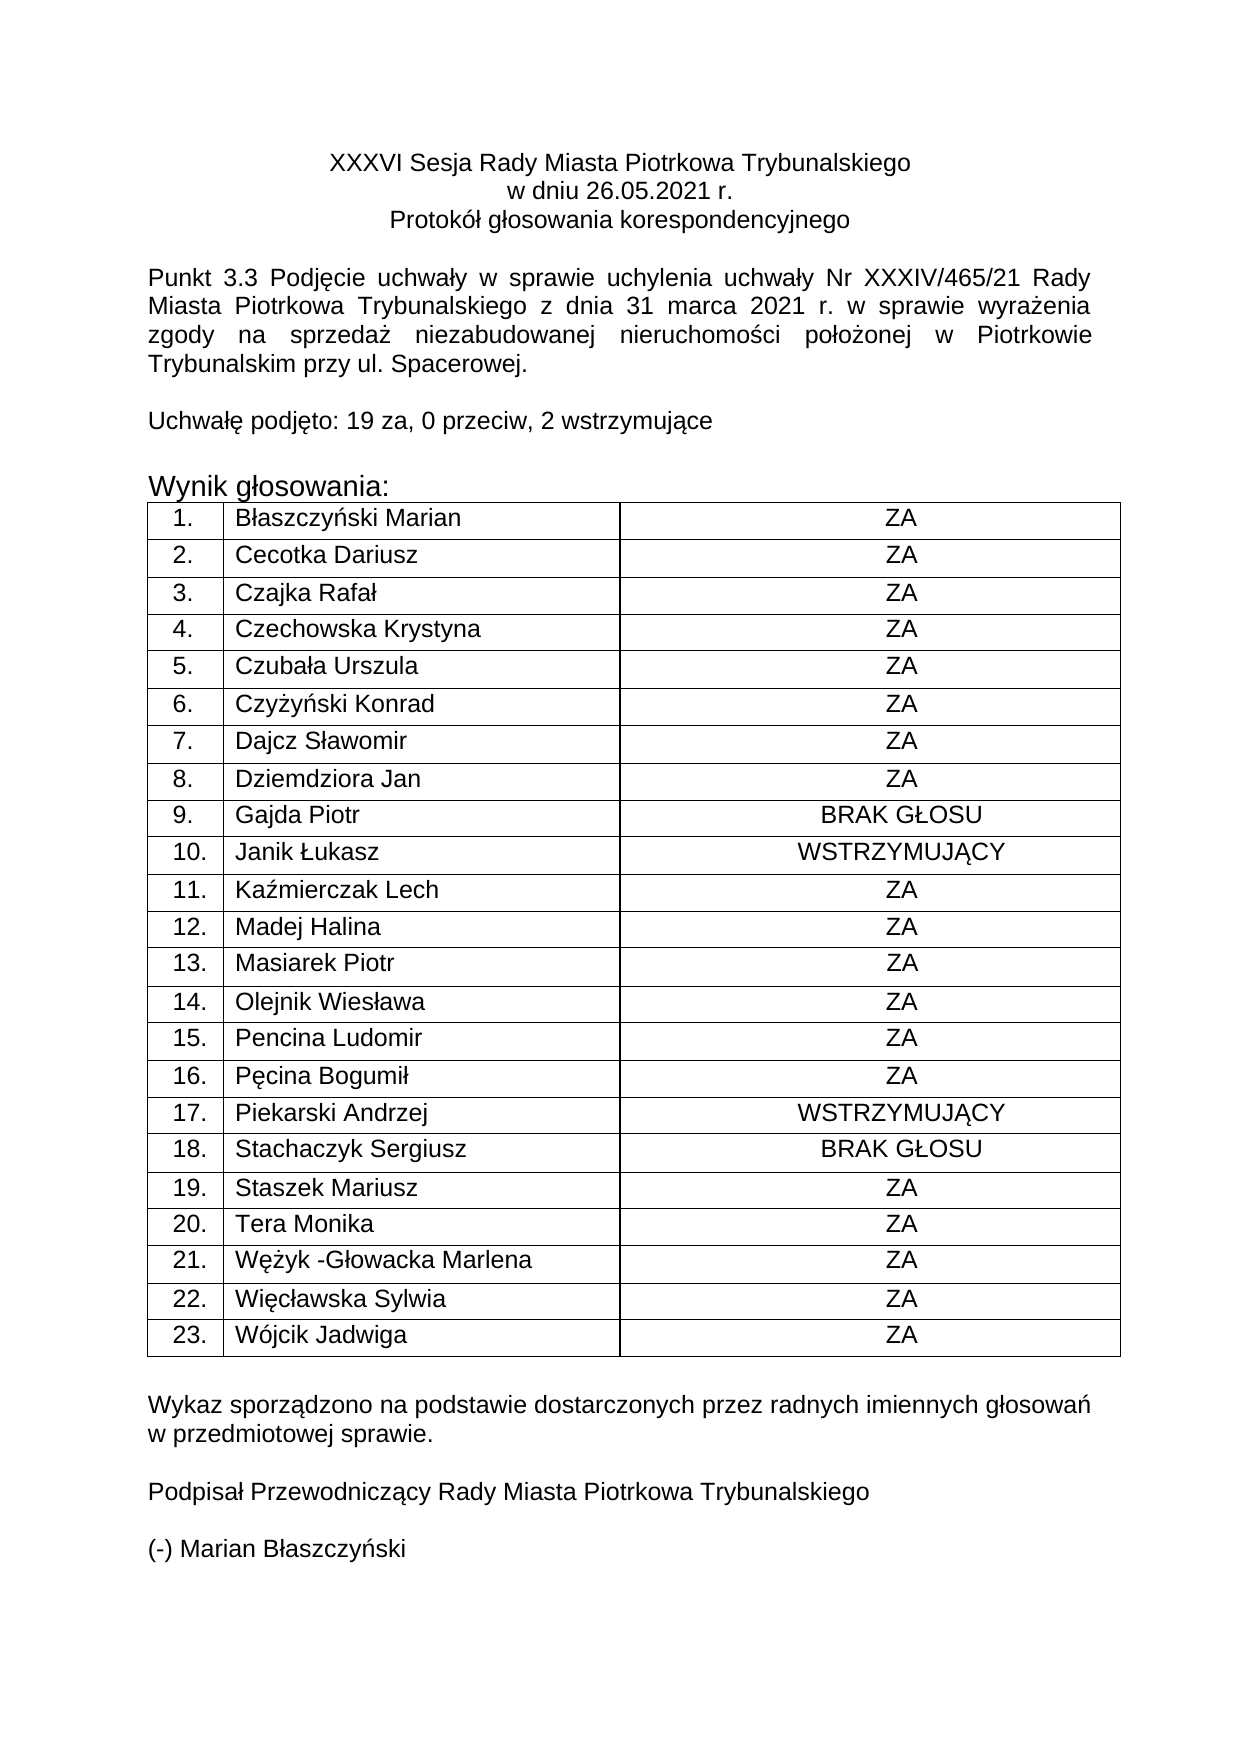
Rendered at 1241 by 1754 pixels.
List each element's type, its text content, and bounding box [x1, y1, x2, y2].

table_cell Cecotka Dariusz [224, 540, 619, 577]
text (-) Marian Błaszczyński [148, 1534, 1093, 1563]
table_cell WSTRZYMUJĄCY [621, 837, 1120, 874]
table_cell [148, 1098, 223, 1133]
table_cell ZA [621, 764, 1120, 799]
table_cell ZA [621, 1209, 1120, 1244]
table_cell [148, 1061, 223, 1097]
text Wynik głosowania: [124, 469, 1093, 502]
table_cell [148, 912, 223, 947]
table_cell ZA [621, 726, 1120, 763]
table_cell [148, 875, 223, 911]
table_cell ZA [621, 1320, 1120, 1356]
table_cell ZA [621, 540, 1120, 577]
table_cell ZA [621, 578, 1120, 613]
text XXXVI Sesja Rady Miasta Piotrkowa Trybunalskiego [148, 148, 1093, 176]
table_cell Stachaczyk Sergiusz [224, 1134, 619, 1172]
table_header Błaszczyński Marian [224, 503, 619, 539]
table_cell ZA [621, 689, 1120, 725]
table_cell Więcławska Sylwia [224, 1284, 619, 1319]
table_cell ZA [621, 1284, 1120, 1319]
table_cell Gajda Piotr [224, 801, 619, 836]
table_cell ZA [621, 912, 1120, 947]
table_cell [148, 1320, 223, 1356]
table_cell ZA [621, 1061, 1120, 1097]
table_cell [148, 837, 223, 874]
table_cell ZA [621, 948, 1120, 986]
table_cell Kaźmierczak Lech [224, 875, 619, 911]
table_cell [148, 615, 223, 650]
table_cell [148, 1134, 223, 1172]
table_cell [148, 1023, 223, 1060]
table_cell ZA [621, 875, 1120, 911]
table_cell ZA [621, 1246, 1120, 1283]
table_cell [148, 948, 223, 986]
table_header ZA [621, 503, 1120, 539]
table_cell [148, 1284, 223, 1319]
table_cell Czechowska Krystyna [224, 615, 619, 650]
table_cell Wójcik Jadwiga [224, 1320, 619, 1356]
table_cell Piekarski Andrzej [224, 1098, 619, 1133]
table_cell Staszek Mariusz [224, 1173, 619, 1208]
table_cell [148, 726, 223, 763]
table_cell BRAK GŁOSU [621, 1134, 1120, 1172]
table_header [148, 503, 223, 539]
text w dniu 26.05.2021 r. [148, 176, 1093, 205]
table_cell ZA [621, 1023, 1120, 1060]
table_cell Dziemdziora Jan [224, 764, 619, 799]
table_cell [148, 1173, 223, 1208]
text Protokół głosowania korespondencyjnego [148, 205, 1093, 234]
table_cell WSTRZYMUJĄCY [621, 1098, 1120, 1133]
table_cell [148, 1209, 223, 1244]
table_cell Olejnik Wiesława [224, 987, 619, 1022]
table_cell Tera Monika [224, 1209, 619, 1244]
text Wykaz sporządzono na podstawie dostarczonych przez radnych imiennych głosowań w przedmiotowej sprawie. [148, 1390, 1093, 1448]
table_cell Czajka Rafał [224, 578, 619, 613]
text Podpisał Przewodniczący Rady Miasta Piotrkowa Trybunalskiego [148, 1477, 1093, 1505]
table_cell Pęcina Bogumił [224, 1061, 619, 1097]
table_cell Czyżyński Konrad [224, 689, 619, 725]
table_cell [148, 764, 223, 799]
table_cell Dajcz Sławomir [224, 726, 619, 763]
table_cell [148, 578, 223, 613]
table_cell [148, 689, 223, 725]
table_cell Masiarek Piotr [224, 948, 619, 986]
table_cell ZA [621, 987, 1120, 1022]
table_cell ZA [621, 615, 1120, 650]
table_cell Pencina Ludomir [224, 1023, 619, 1060]
table_cell Czubała Urszula [224, 651, 619, 688]
table_cell Madej Halina [224, 912, 619, 947]
table_cell [148, 987, 223, 1022]
table_cell ZA [621, 1173, 1120, 1208]
table_cell [148, 801, 223, 836]
text Punkt 3.3 Podjęcie uchwały w sprawie uchylenia uchwały Nr XXXIV/465/21 Rady Miasta Piotrkowa Trybunalskiego z dnia 31 marca 2021 r. w sprawie wyrażenia zgody na sprzedaż niezabudowanej nieruchomości położonej w Piotrkowie Trybunalskim przy ul. Spacerowej. [148, 263, 1093, 378]
table_cell [148, 651, 223, 688]
table_cell BRAK GŁOSU [621, 801, 1120, 836]
table_cell ZA [621, 651, 1120, 688]
table_cell [148, 1246, 223, 1283]
table_cell Janik Łukasz [224, 837, 619, 874]
text Uchwałę podjęto: 19 za, 0 przeciw, 2 wstrzymujące [148, 406, 1093, 435]
table_cell [148, 540, 223, 577]
table_cell Wężyk -Głowacka Marlena [224, 1246, 619, 1283]
